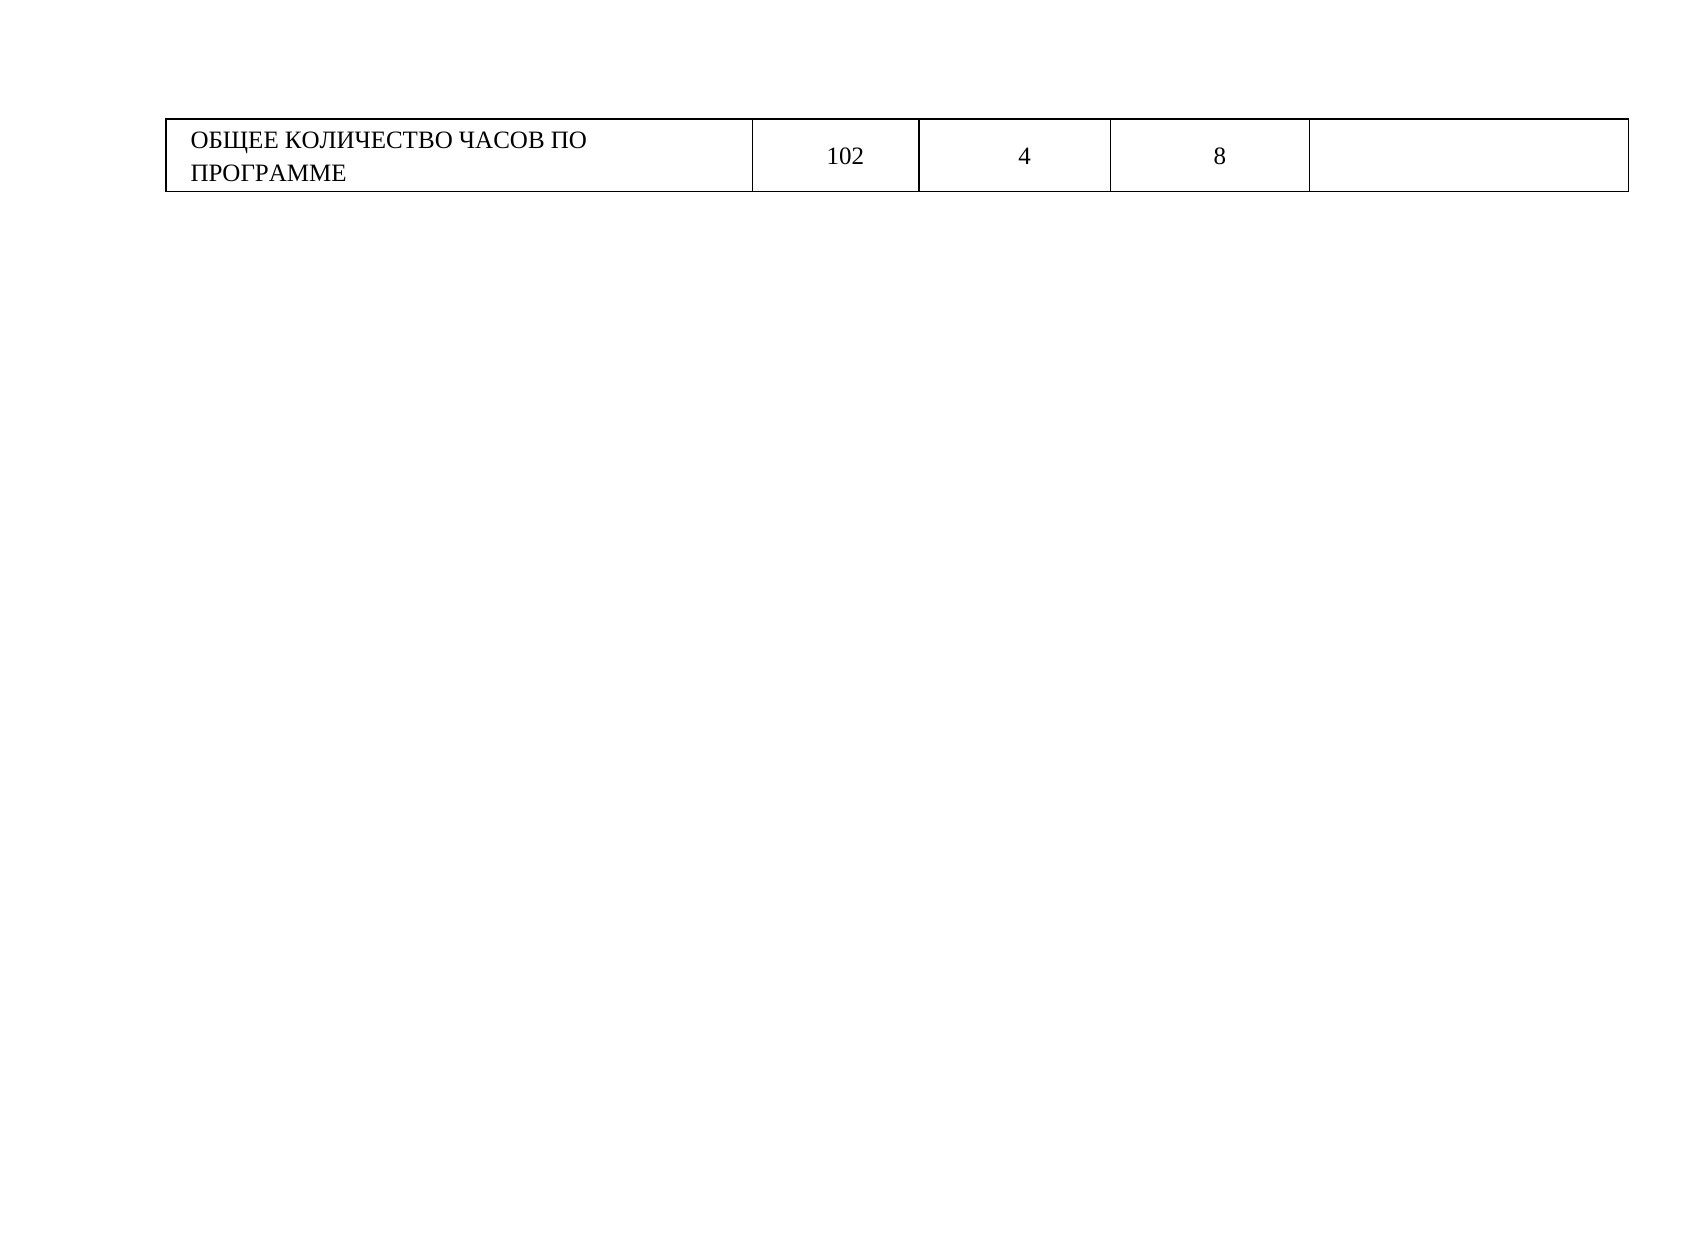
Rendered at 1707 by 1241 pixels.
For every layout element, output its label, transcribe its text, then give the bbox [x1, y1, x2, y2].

table_cell [1310, 120, 1628, 191]
table_cell ОБЩЕЕ КОЛИЧЕСТВО ЧАСОВ ПО ПРОГРАММЕ [167, 120, 752, 191]
table_cell 8 [1111, 120, 1309, 191]
table_cell 102 [753, 120, 918, 191]
table_cell 4 [920, 120, 1110, 191]
